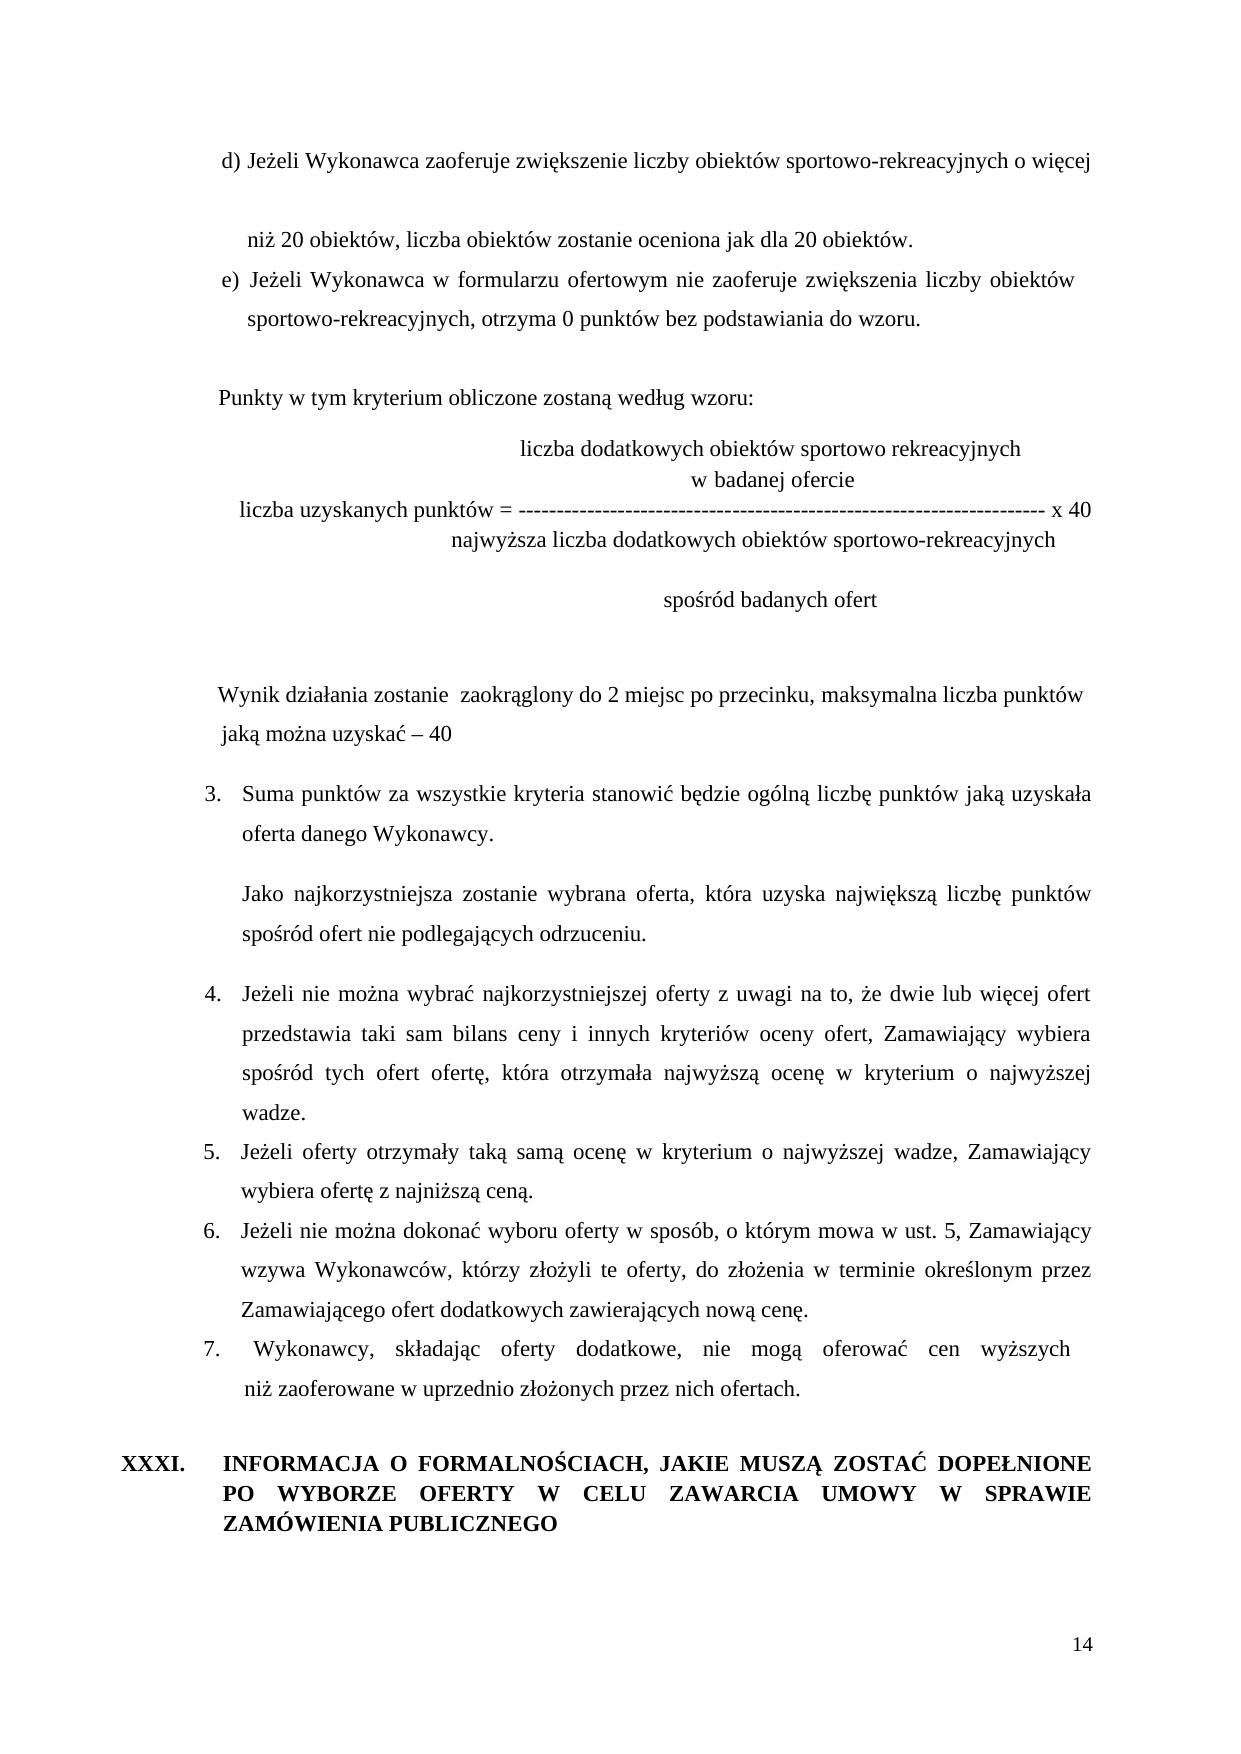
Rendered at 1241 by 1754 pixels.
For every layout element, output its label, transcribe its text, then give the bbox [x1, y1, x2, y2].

text liczba uzyskanych punktów = --------------------------------------------------------------------- x 40 [148, 496, 1093, 522]
list Jeżeli Wykonawca w formularzu ofertowym nie zaoferuje zwiększenia liczby obiektów sportowo-rekreacyjnych, otrzyma 0 punktów bez podstawiania do wzoru. [221, 266, 1093, 332]
text liczba dodatkowych obiektów sportowo rekreacyjnych [148, 436, 1093, 462]
list Jeżeli nie można wybrać najkorzystniejszej oferty z uwagi na to, że dwie lub więcej ofert przedstawia taki sam bilans ceny i innych kryteriów oceny ofert, Zamawiający wybiera spośród tych ofert ofertę, która otrzymała najwyższą ocenę w kryterium o najwyższej wadze. [204, 980, 1093, 1125]
text najwyższa liczba dodatkowych obiektów sportowo-rekreacyjnych spośród badanych ofert [148, 526, 1093, 613]
list Jeżeli Wykonawca zaoferuje zwiększenie liczby obiektów sportowo-rekreacyjnych o więcej niż 20 obiektów, liczba obiektów zostanie oceniona jak dla 20 obiektów. [221, 148, 1093, 253]
text Wynik działania zostanie zaokrąglony do 2 miejsc po przecinku, maksymalna liczba punktów jaką można uzyskać – 40 [177, 681, 1093, 747]
list Jeżeli oferty otrzymały taką samą ocenę w kryterium o najwyższej wadze, Zamawiający wybiera ofertę z najniższą ceną. [203, 1138, 1093, 1204]
text Jako najkorzystniejsza zostanie wybrana oferta, która uzyska największą liczbę punktów spośród ofert nie podlegających odrzuceniu. [242, 880, 1093, 946]
text w badanej ofercie [148, 466, 1093, 492]
list Wykonawcy, składając oferty dodatkowe, nie mogą oferować cen wyższych niż zaoferowane w uprzednio złożonych przez nich ofertach. [203, 1335, 1093, 1401]
list INFORMACJA O FORMALNOŚCIACH, JAKIE MUSZĄ ZOSTAĆ DOPEŁNIONE PO WYBORZE OFERTY W CELU ZAWARCIA UMOWY W SPRAWIE ZAMÓWIENIA PUBLICZNEGO [185, 1450, 1093, 1537]
text Punkty w tym kryterium obliczone zostaną według wzoru: [207, 384, 1093, 411]
list Jeżeli nie można dokonać wyboru oferty w sposób, o którym mowa w ust. 5, Zamawiający wzywa Wykonawców, którzy złożyli te oferty, do złożenia w terminie określonym przez Zamawiającego ofert dodatkowych zawierających nową cenę. [203, 1217, 1093, 1322]
list Suma punktów za wszystkie kryteria stanowić będzie ogólną liczbę punktów jaką uzyskała oferta danego Wykonawcy. [204, 781, 1093, 846]
